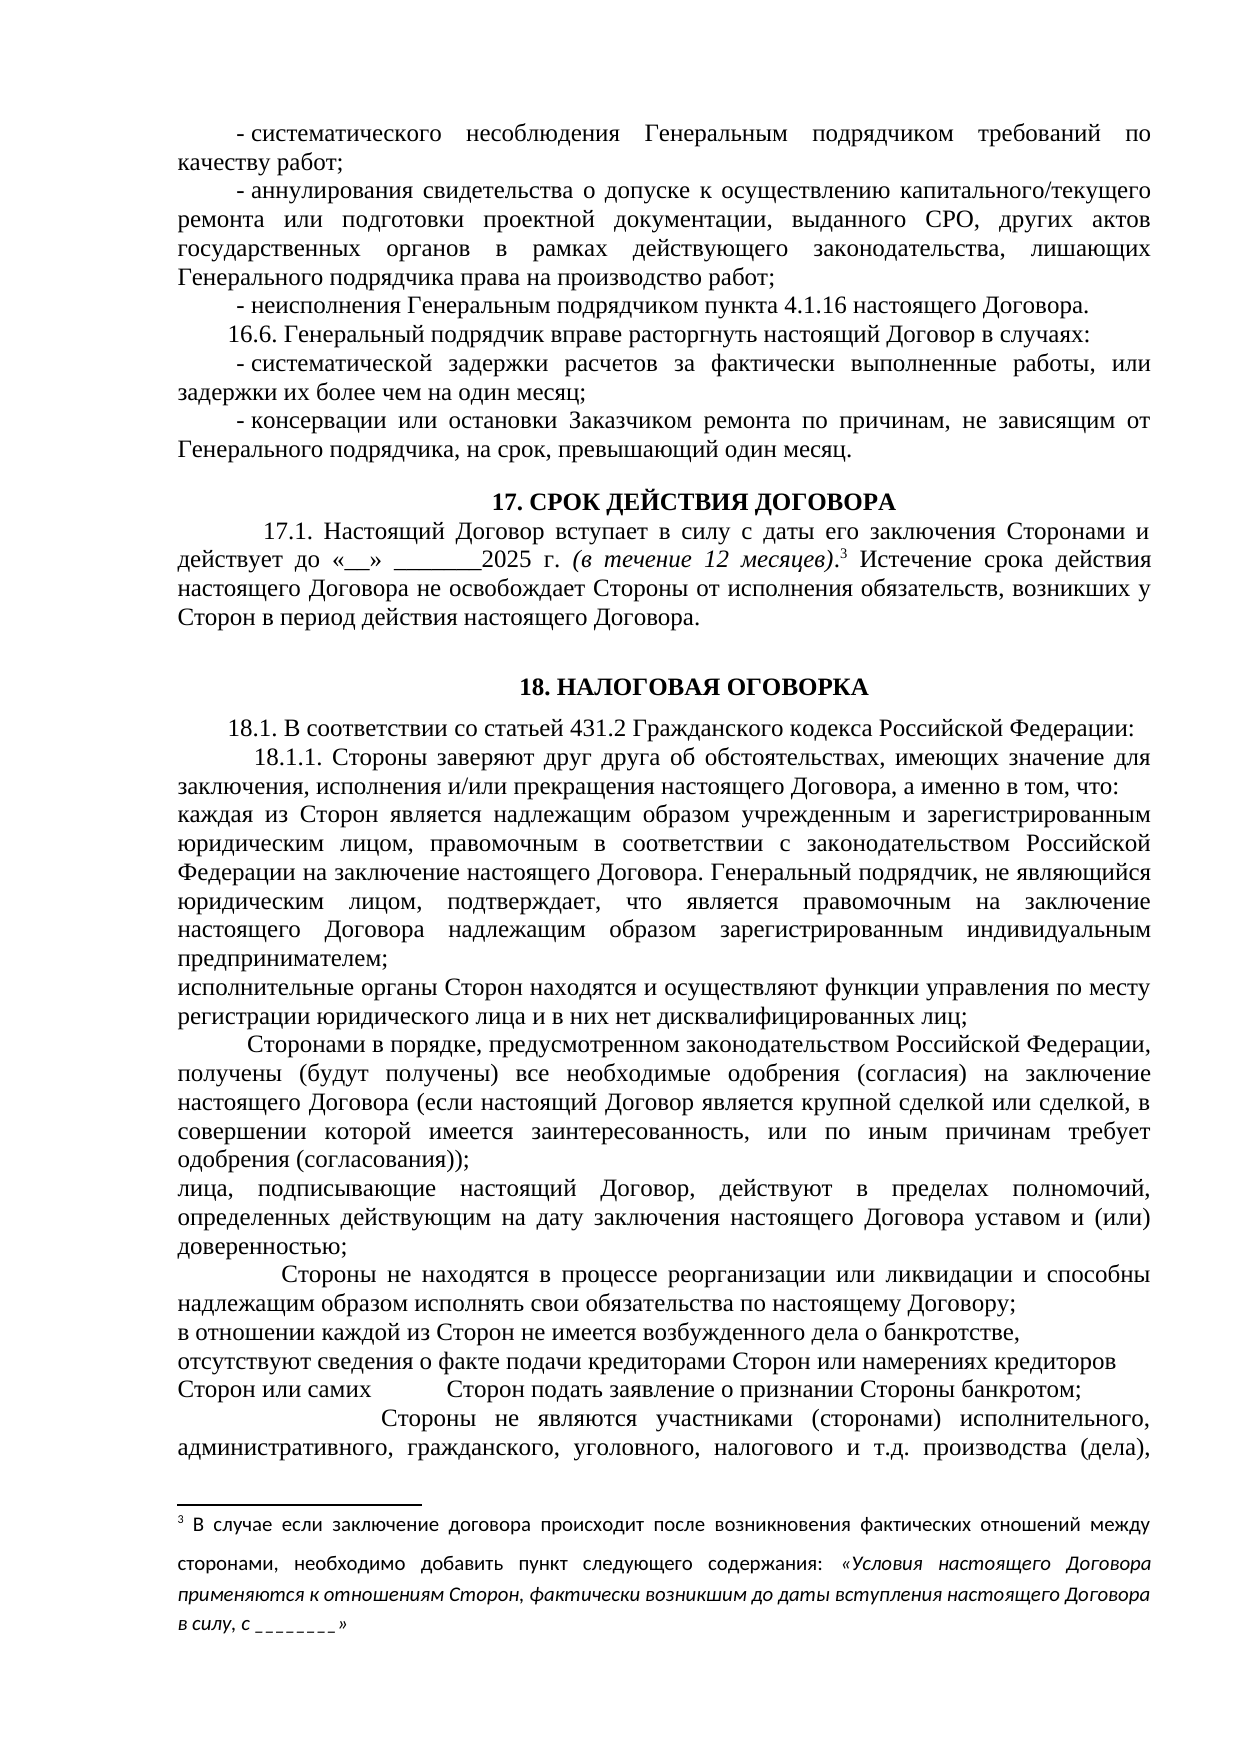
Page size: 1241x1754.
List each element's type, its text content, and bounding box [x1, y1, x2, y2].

text 16.6. Генеральный подрядчик вправе расторгнуть настоящий Договор в случаях: [177, 319, 1152, 348]
text 18.1. В соответствии со статьей 431.2 Гражданского кодекса Российской Федерации: [177, 713, 1152, 742]
text Сторонами в порядке, предусмотренном законодательством Российской Федерации, получены (будут получены) все необходимые одобрения (согласия) на заключение настоящего Договора (если настоящий Договор является крупной сделкой или сделкой, в совершении которой имеется заинтересованность, или по иным причинам требует одобрения (согласования)); [177, 1029, 1152, 1173]
text Стороны не находятся в процессе реорганизации или ликвидации и способны надлежащим образом исполнять свои обязательства по настоящему Договору; [177, 1259, 1152, 1317]
text каждая из Сторон является надлежащим образом учрежденным и зарегистрированным юридическим лицом, правомочным в соответствии с законодательством Российской Федерации на заключение настоящего Договора. Генеральный подрядчик, не являющийся юридическим лицом, подтверждает, что является правомочным на заключение настоящего Договора надлежащим образом зарегистрированным индивидуальным предпринимателем; [177, 799, 1152, 972]
text - неисполнения Генеральным подрядчиком пункта 4.1.16 настоящего Договора. [177, 291, 1152, 319]
text исполнительные органы Сторон находятся и осуществляют функции управления по месту регистрации юридического лица и в них нет дисквалифицированных лиц; [177, 972, 1152, 1029]
text 18.1.1. Стороны заверяют друг друга об обстоятельствах, имеющих значение для заключения, исполнения и/или прекращения настоящего Договора, а именно в том, что: [177, 742, 1152, 799]
text лица, подписывающие настоящий Договор, действуют в пределах полномочий, определенных действующим на дату заключения настоящего Договора уставом и (или) доверенностью; [177, 1173, 1152, 1259]
text - аннулирования свидетельства о допуске к осуществлению капитального/текущего ремонта или подготовки проектной документации, выданного СРО, других актов государственных органов в рамках действующего законодательства, лишающих Генерального подрядчика права на производство работ; [177, 176, 1152, 291]
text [177, 1403, 1152, 1461]
text 17.1. Настоящий Договор вступает в силу с даты его заключения Сторонами и действует до «__» _______2025 г. (в течение 12 месяцев). Истечение срока действия настоящего Договора не освобождает Стороны от исполнения обязательств, возникших у Сторон в период действия настоящего Договора. [177, 516, 1152, 631]
text в отношении каждой из Сторон не имеется возбужденного дела о банкротстве, отсутствуют сведения о факте подачи кредиторами Сторон или намерениях кредиторов Сторон или самих Сторон подать заявление о признании Стороны банкротом; [177, 1317, 1152, 1403]
text - систематической задержки расчетов за фактически выполненные работы, или задержки их более чем на один месяц; [177, 348, 1152, 406]
text 18. НАЛОГОВАЯ ОГОВОРКА [177, 672, 1152, 701]
text 17. СРОК ДЕЙСТВИЯ ДОГОВОРА [177, 487, 1152, 516]
text - систематического несоблюдения Генеральным подрядчиком требований по качеству работ; [177, 118, 1152, 176]
text - консервации или остановки Заказчиком ремонта по причинам, не зависящим от Генерального подрядчика, на срок, превышающий один месяц. [177, 406, 1152, 463]
